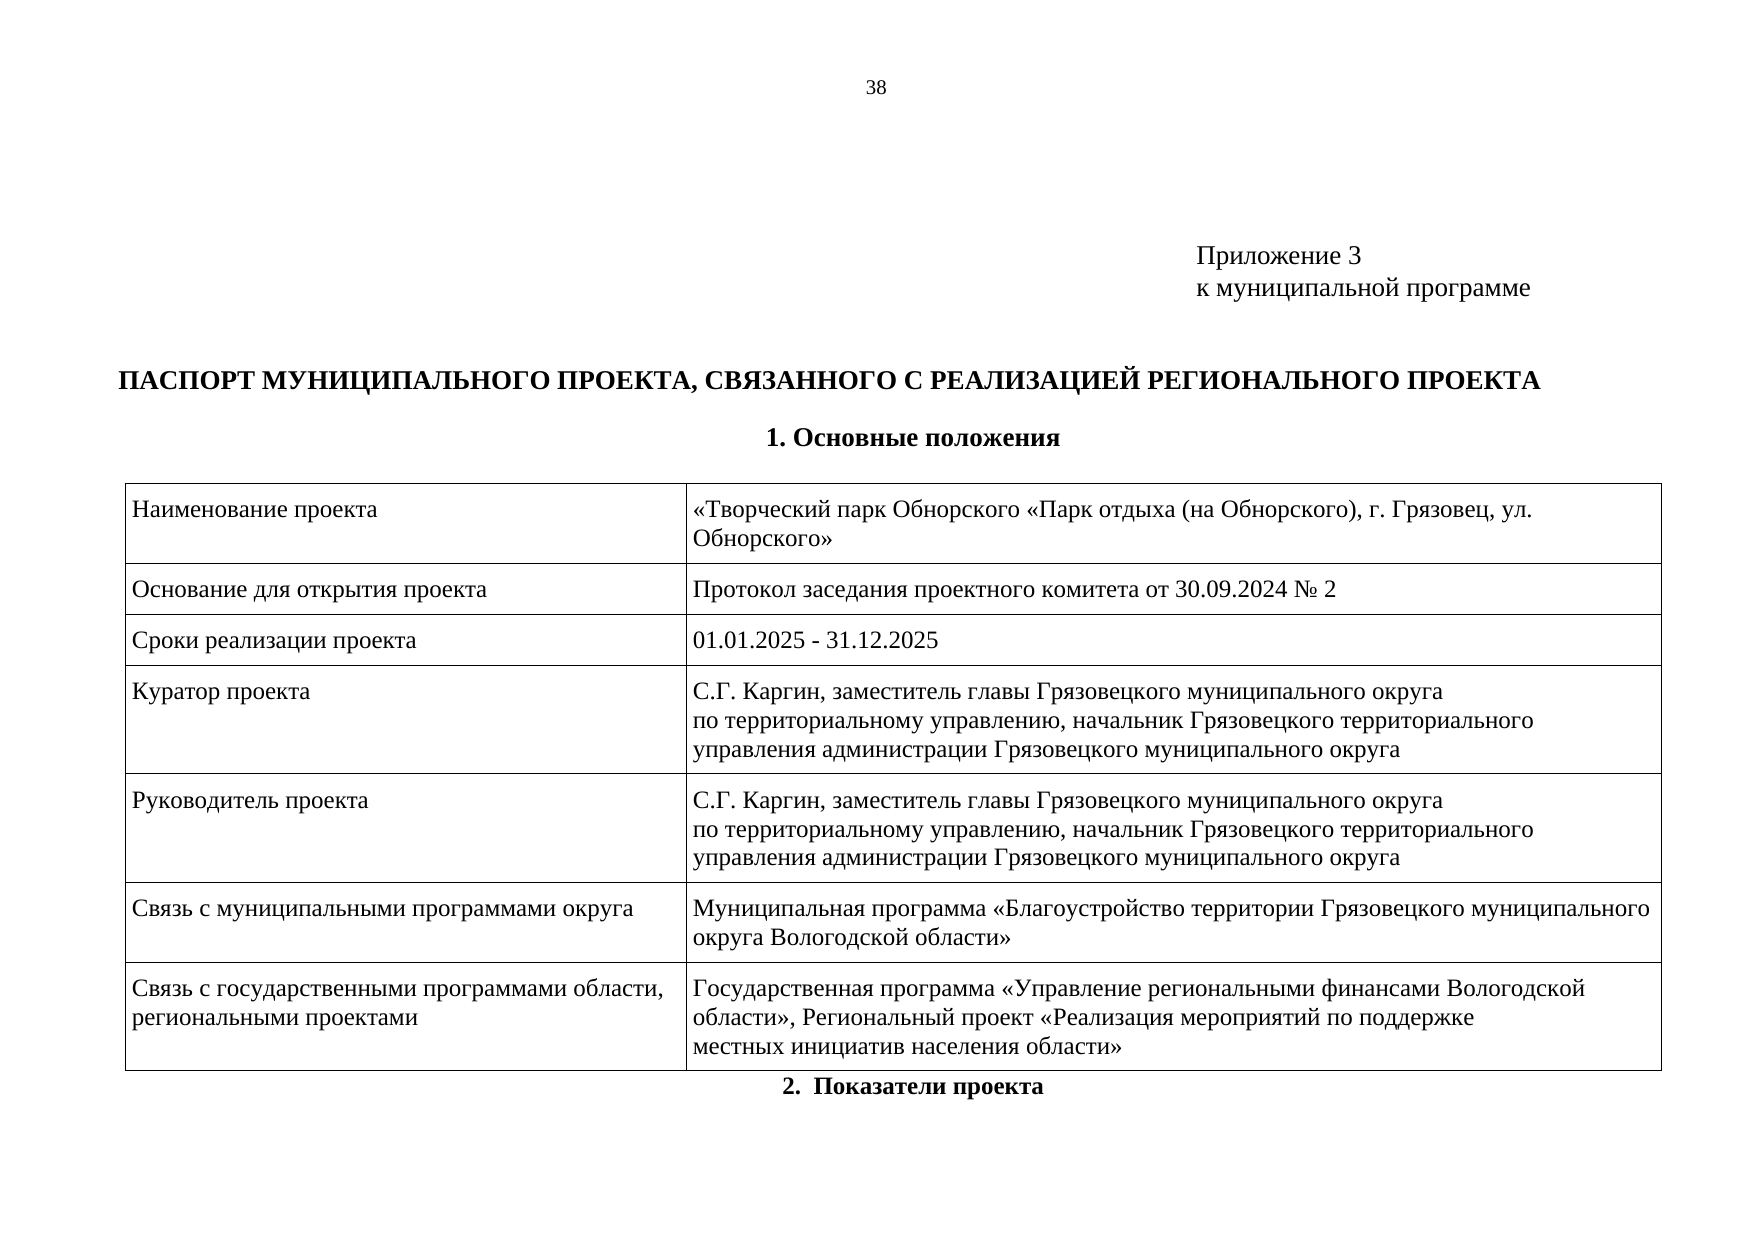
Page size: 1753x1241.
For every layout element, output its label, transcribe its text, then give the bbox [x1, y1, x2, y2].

table_header Наименование проекта [126, 484, 686, 563]
table_cell Государственная программа «Управление региональными финансами Вологодской области», Региональный проект «Реализация мероприятий по поддержке местных инициатив населения области» [687, 963, 1661, 1070]
text к муниципальной программе [1196, 271, 1634, 302]
table_cell Сроки реализации проекта [126, 615, 686, 665]
table_cell Основание для открытия проекта [126, 564, 686, 614]
table_cell 01.01.2025 - 31.12.2025 [687, 615, 1661, 665]
table_cell Связь с государственными программами области, региональными проектами [126, 963, 686, 1070]
table_cell Связь с муниципальными программами округа [126, 883, 686, 962]
table_cell С.Г. Каргин, заместитель главы Грязовецкого муниципального округа по территориальному управлению, начальник Грязовецкого территориального управления администрации Грязовецкого муниципального округа [687, 666, 1661, 773]
table_cell Руководитель проекта [126, 774, 686, 882]
table_header «Творческий парк Обнорского «Парк отдыха (на Обнорского), г. Грязовец, ул. Обнорского» [687, 484, 1661, 563]
list 1. Основные положения [118, 421, 1634, 452]
text Приложение 3 [1196, 239, 1634, 271]
table_cell Протокол заседания проектного комитета от 30.09.2024 № 2 [687, 564, 1661, 614]
table_cell С.Г. Каргин, заместитель главы Грязовецкого муниципального округа по территориальному управлению, начальник Грязовецкого территориального управления администрации Грязовецкого муниципального округа [687, 774, 1661, 882]
table_cell Куратор проекта [126, 666, 686, 773]
text ПАСПОРТ МУНИЦИПАЛЬНОГО ПРОЕКТА, СВЯЗАННОГО С РЕАЛИЗАЦИЕЙ РЕГИОНАЛЬНОГО ПРОЕКТА [118, 364, 1634, 395]
list 2. Показатели проекта [118, 1071, 1634, 1100]
table_cell Муниципальная программа «Благоустройство территории Грязовецкого муниципального округа Вологодской области» [687, 883, 1661, 962]
